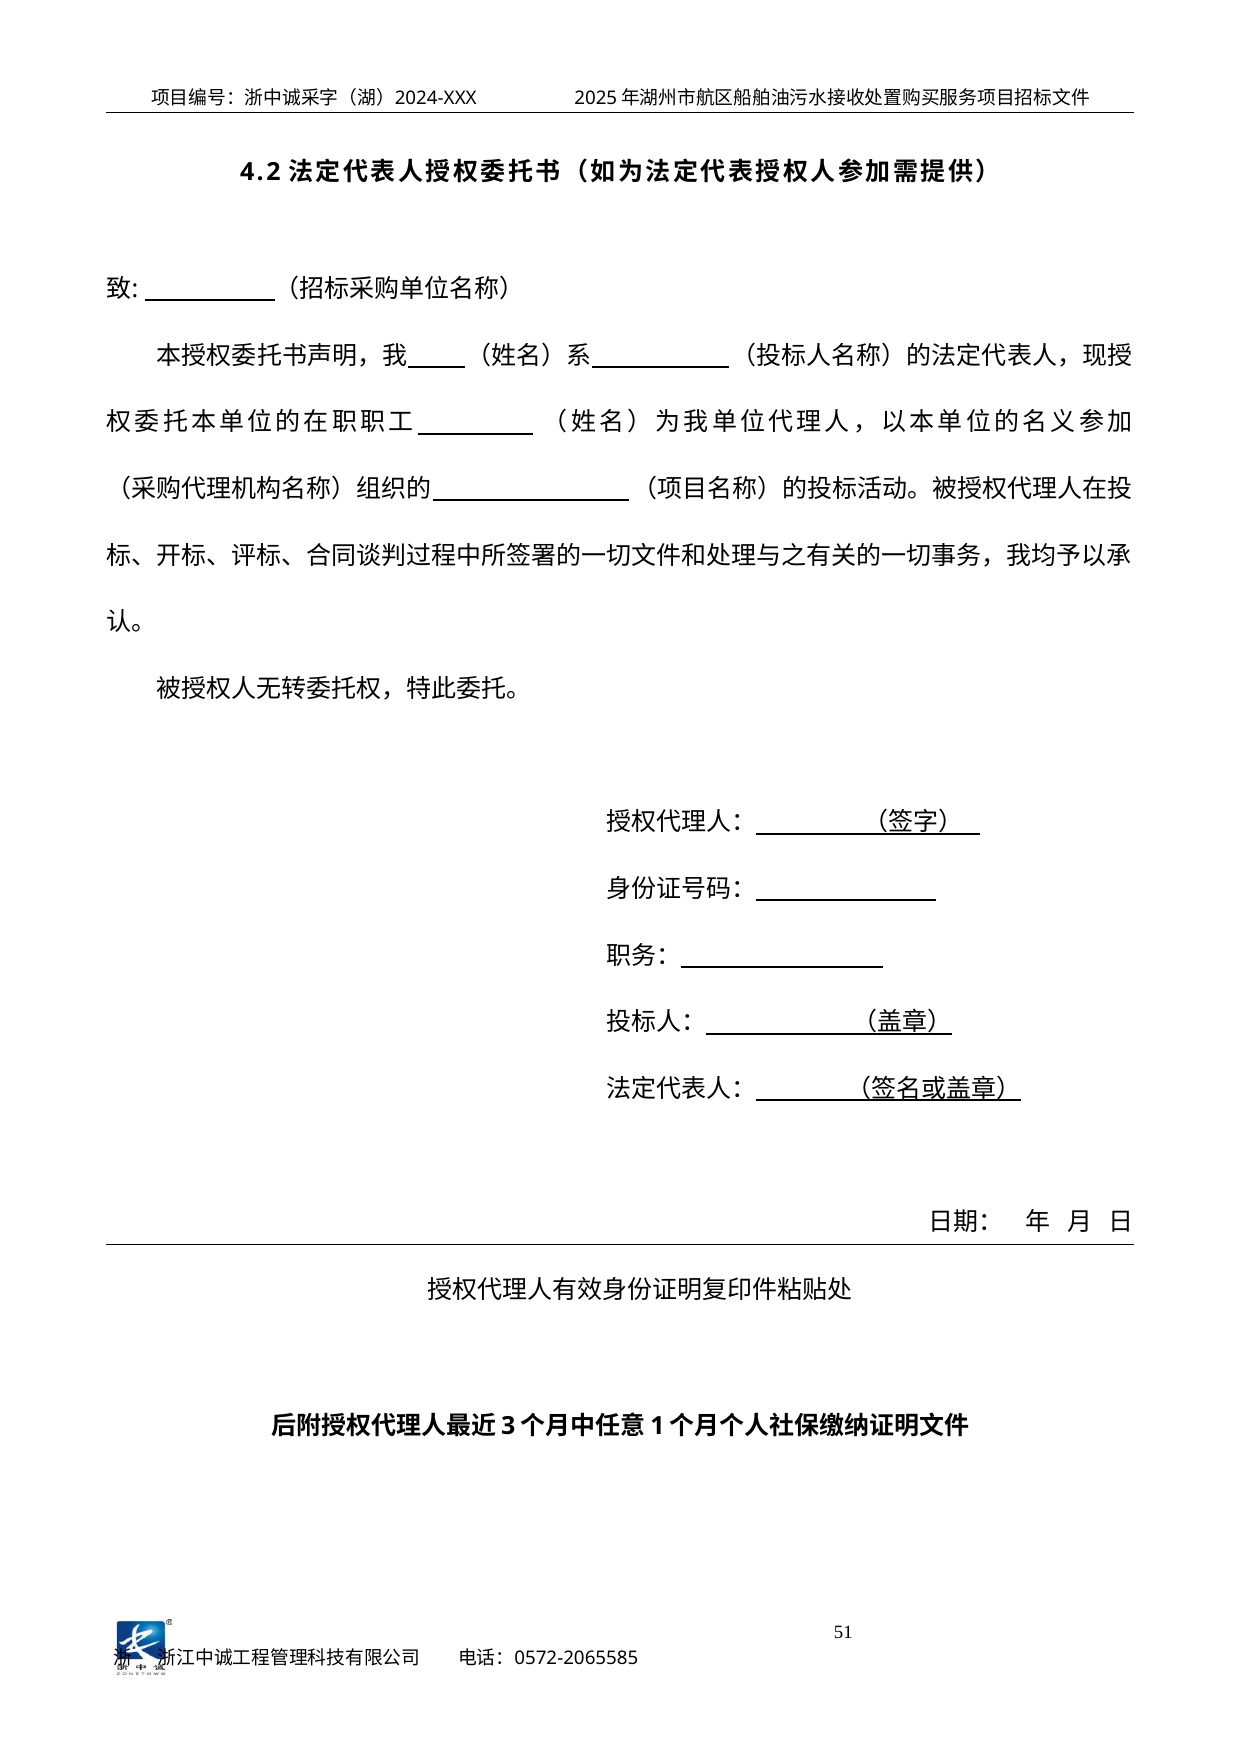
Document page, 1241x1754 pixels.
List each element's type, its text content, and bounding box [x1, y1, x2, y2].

text 法定代表人： （签名或盖章） [106, 1044, 1134, 1111]
text 日期： 年 月 日 [106, 1177, 1134, 1244]
text 4.2法定代表人授权委托书（如为法定代表授权人参加需提供） [106, 130, 1134, 192]
text 授权代理人： （签字） [106, 777, 1134, 844]
text 投标人： （盖章） [106, 977, 1134, 1044]
text 身份证号码： [106, 844, 1134, 911]
text 本授权委托书声明，我 （姓名）系 （投标人名称）的法定代表人，现授权委托本单位的在职职工 （姓名）为我单位代理人，以本单位的名义参加 （采购代理机构名称）组织的 （项目名称）的投标活动。被授权代理人在投标、开标、评标、合同谈判过程中所签署的一切文件和处理与之有关的一切事务，我均予以承认。 [106, 311, 1134, 644]
text 被授权人无转委托权，特此委托。 [106, 644, 1134, 711]
text 职务： [106, 911, 1134, 977]
text 授权代理人有效身份证明复印件粘贴处 [106, 1245, 1134, 1312]
text 后附授权代理人最近3个月中任意1个月个人社保缴纳证明文件 [106, 1385, 1134, 1447]
text 致: （招标采购单位名称） [106, 244, 1134, 311]
picture [116, 1619, 173, 1675]
